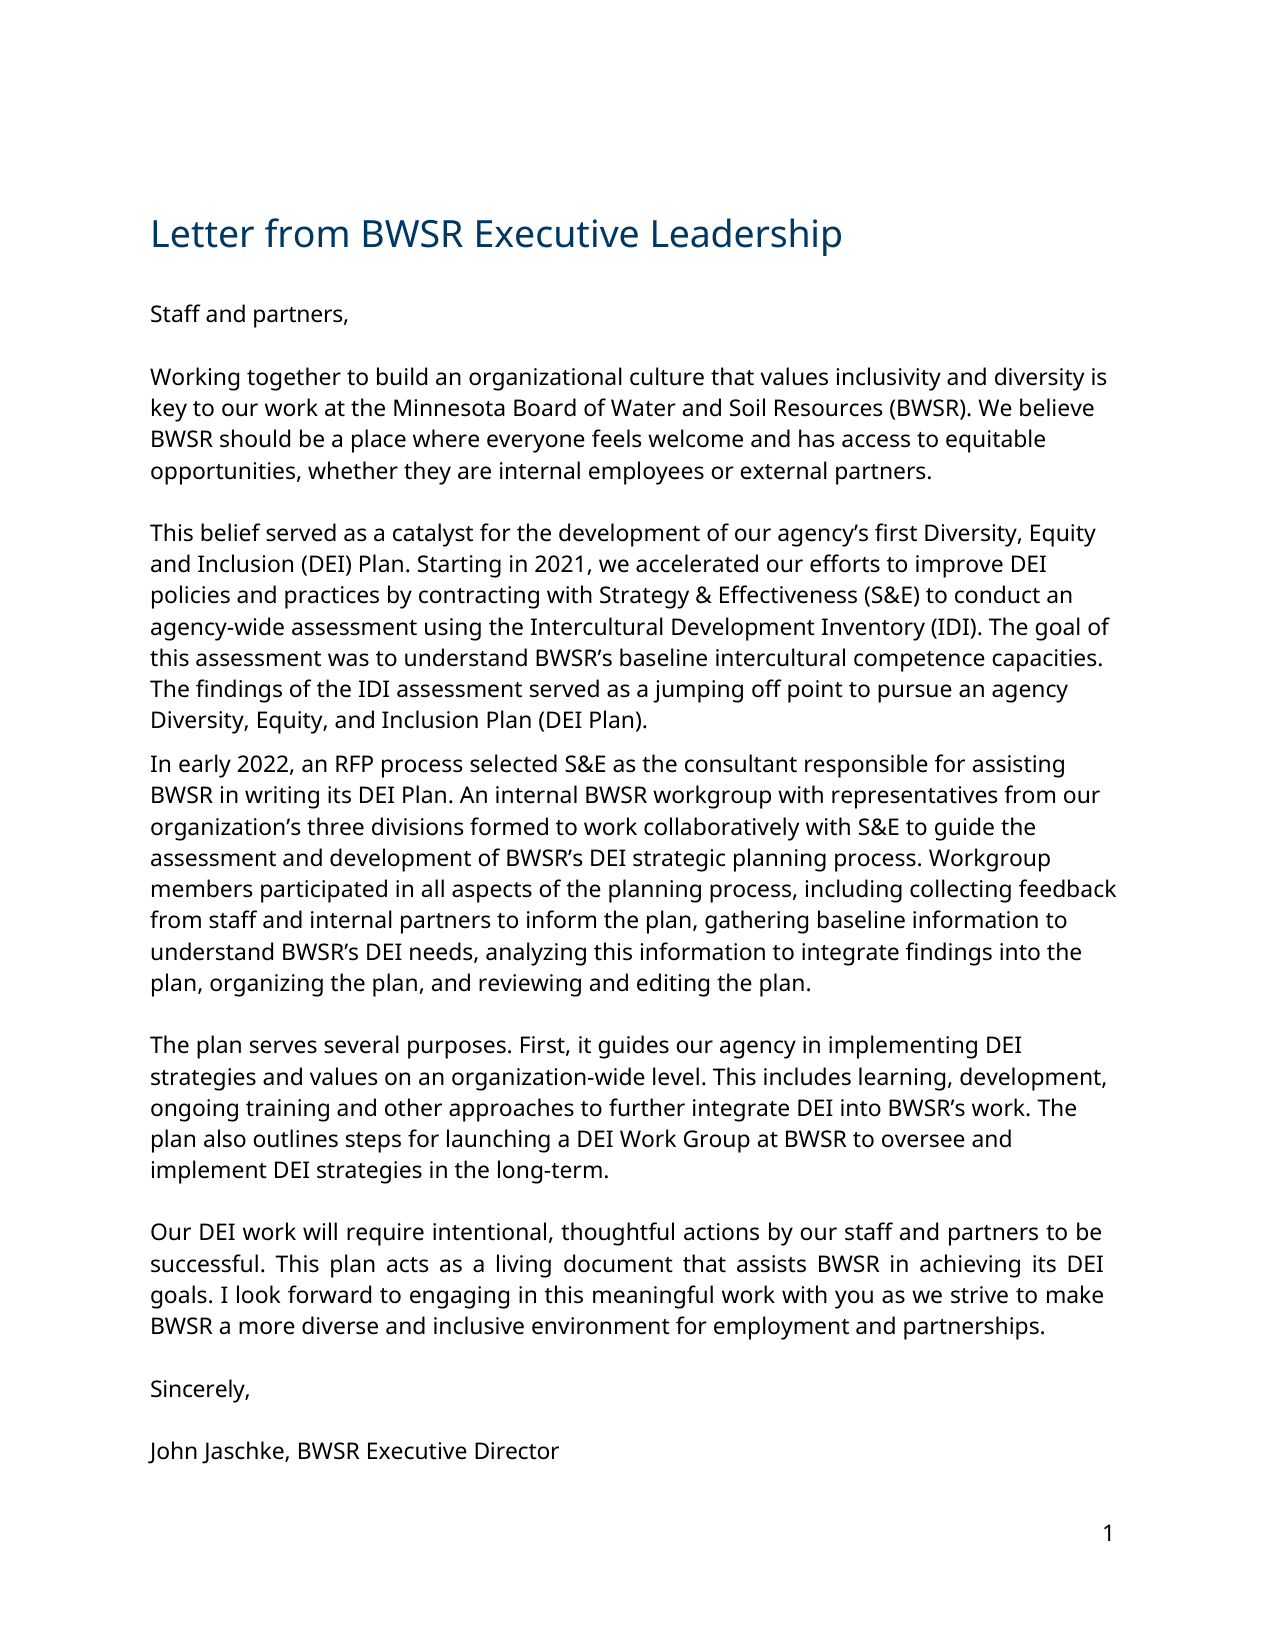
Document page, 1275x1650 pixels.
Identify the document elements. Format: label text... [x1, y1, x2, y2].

text The plan serves several purposes. First, it guides our agency in implementing DEI strategies and values on an organization-wide level. This includes learning, development, ongoing training and other approaches to further integrate DEI into BWSR’s work. The plan also outlines steps for launching a DEI Work Group at BWSR to oversee and implement DEI strategies in the long-term. [150, 1029, 1119, 1185]
text Sincerely, [150, 1373, 1217, 1404]
text John Jaschke, BWSR Executive Director [150, 1435, 1217, 1466]
subtitle Letter from BWSR Executive Leadership [150, 208, 1217, 259]
text Our DEI work will require intentional, thoughtful actions by our staff and partners to be successful. This plan acts as a living document that assists BWSR in achieving its DEI goals. I look forward to engaging in this meaningful work with you as we strive to make BWSR a more diverse and inclusive environment for employment and partnerships. [150, 1216, 1104, 1341]
text Working together to build an organizational culture that values inclusivity and diversity is key to our work at the Minnesota Board of Water and Soil Resources (BWSR). We believe BWSR should be a place where everyone feels welcome and has access to equitable opportunities, whether they are internal employees or external partners. [150, 361, 1119, 486]
text Staff and partners, [150, 298, 1217, 330]
text This belief served as a catalyst for the development of our agency’s first Diversity, Equity and Inclusion (DEI) Plan. Starting in 2021, we accelerated our efforts to improve DEI policies and practices by contracting with Strategy & Effectiveness (S&E) to conduct an agency-wide assessment using the Intercultural Development Inventory (IDI). The goal of this assessment was to understand BWSR’s baseline intercultural competence capacities. The findings of the IDI assessment served as a jumping off point to pursue an agency Diversity, Equity, and Inclusion Plan (DEI Plan). [150, 517, 1119, 736]
text In early 2022, an RFP process selected S&E as the consultant responsible for assisting BWSR in writing its DEI Plan. An internal BWSR workgroup with representatives from our organization’s three divisions formed to work collaboratively with S&E to guide the assessment and development of BWSR’s DEI strategic planning process. Workgroup members participated in all aspects of the planning process, including collecting feedback from staff and internal partners to inform the plan, gathering baseline information to understand BWSR’s DEI needs, analyzing this information to integrate findings into the plan, organizing the plan, and reviewing and editing the plan. [150, 748, 1119, 998]
